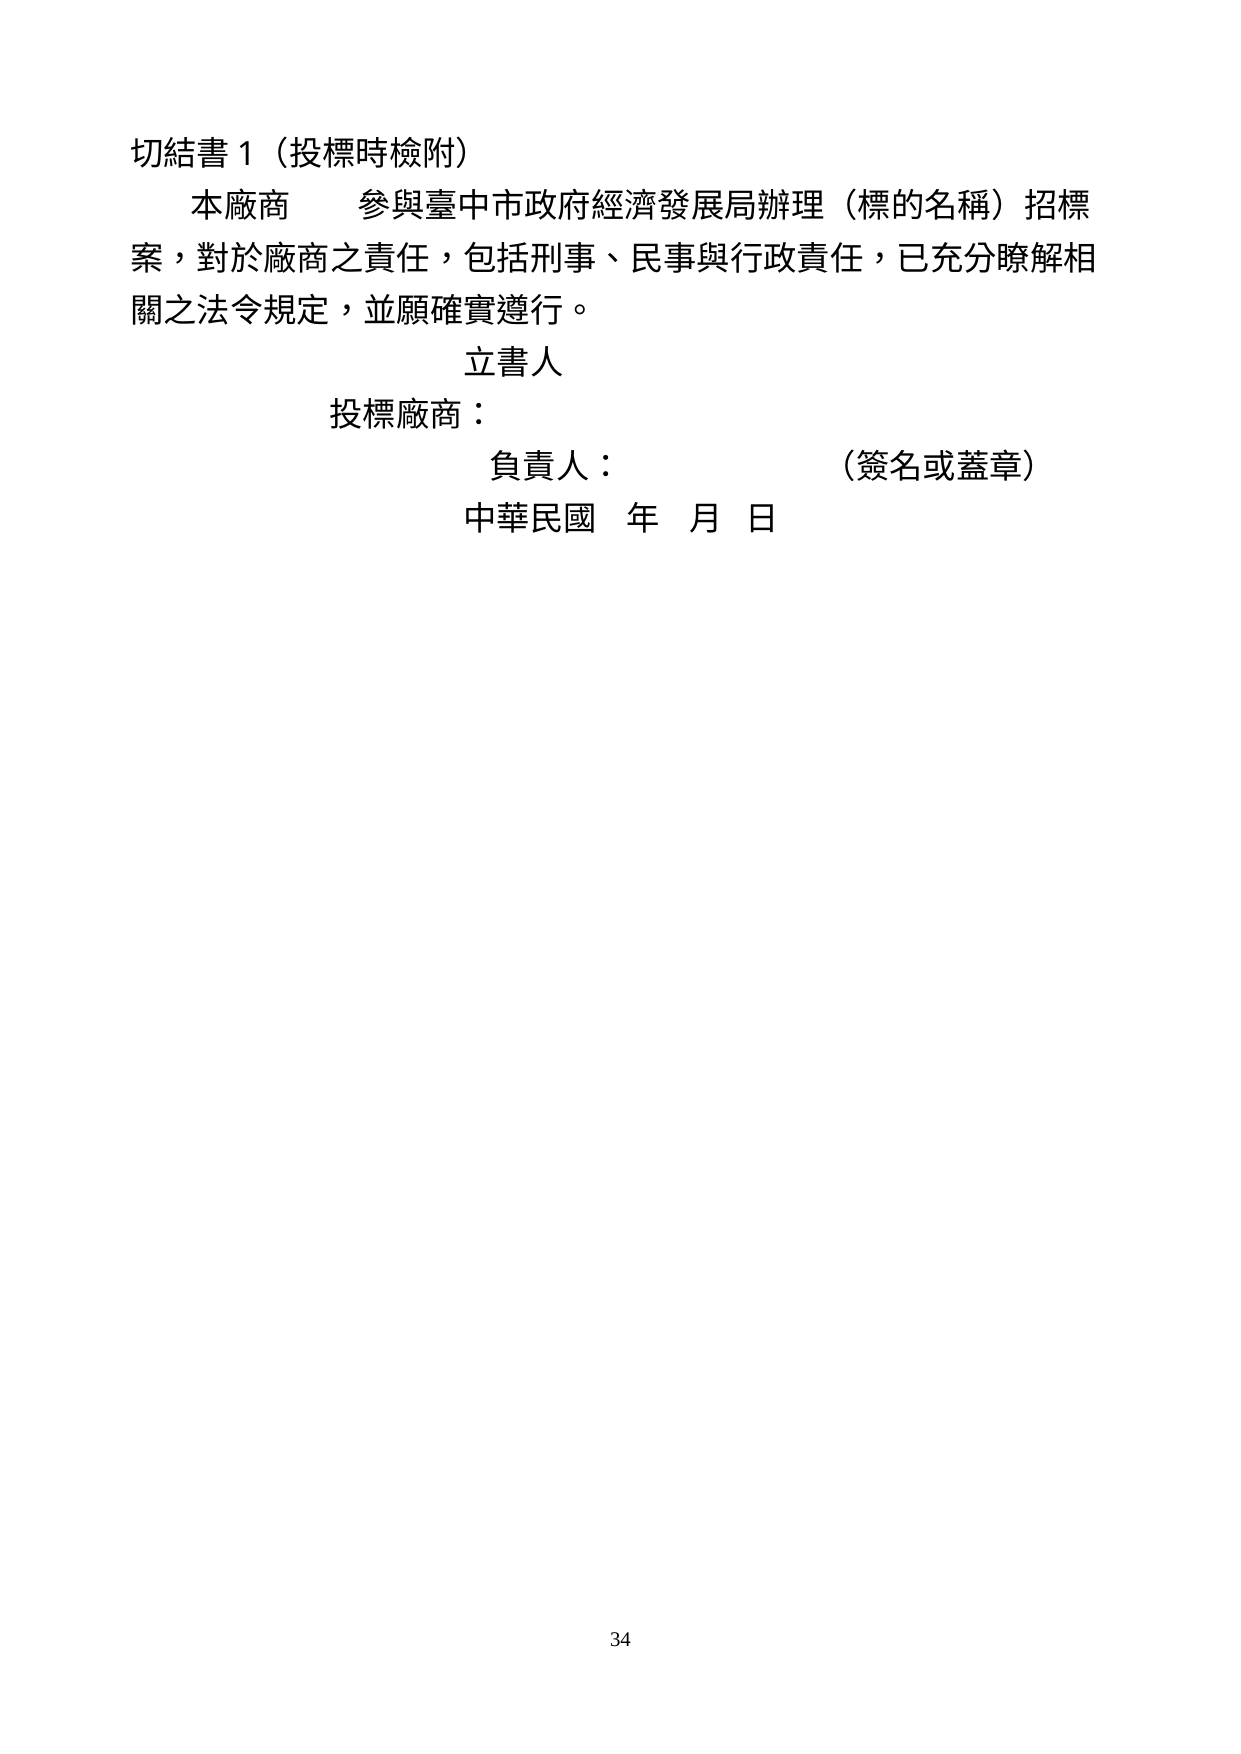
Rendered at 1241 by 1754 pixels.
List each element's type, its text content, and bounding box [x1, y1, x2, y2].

text 本廠商 參與臺中市政府經濟發展局辦理（標的名稱）招標案，對於廠商之責任，包括刑事、民事與行政責任，已充分瞭解相關之法令規定，並願確實遵行。 [130, 177, 1110, 334]
text 立書人 [230, 334, 1110, 386]
text 中華民國 年 月 日 [230, 490, 1110, 542]
text 負責人： （簽名或蓋章） [130, 438, 1110, 490]
text 投標廠商： [130, 386, 1110, 438]
text 切結書1（投標時檢附） [130, 125, 1110, 177]
